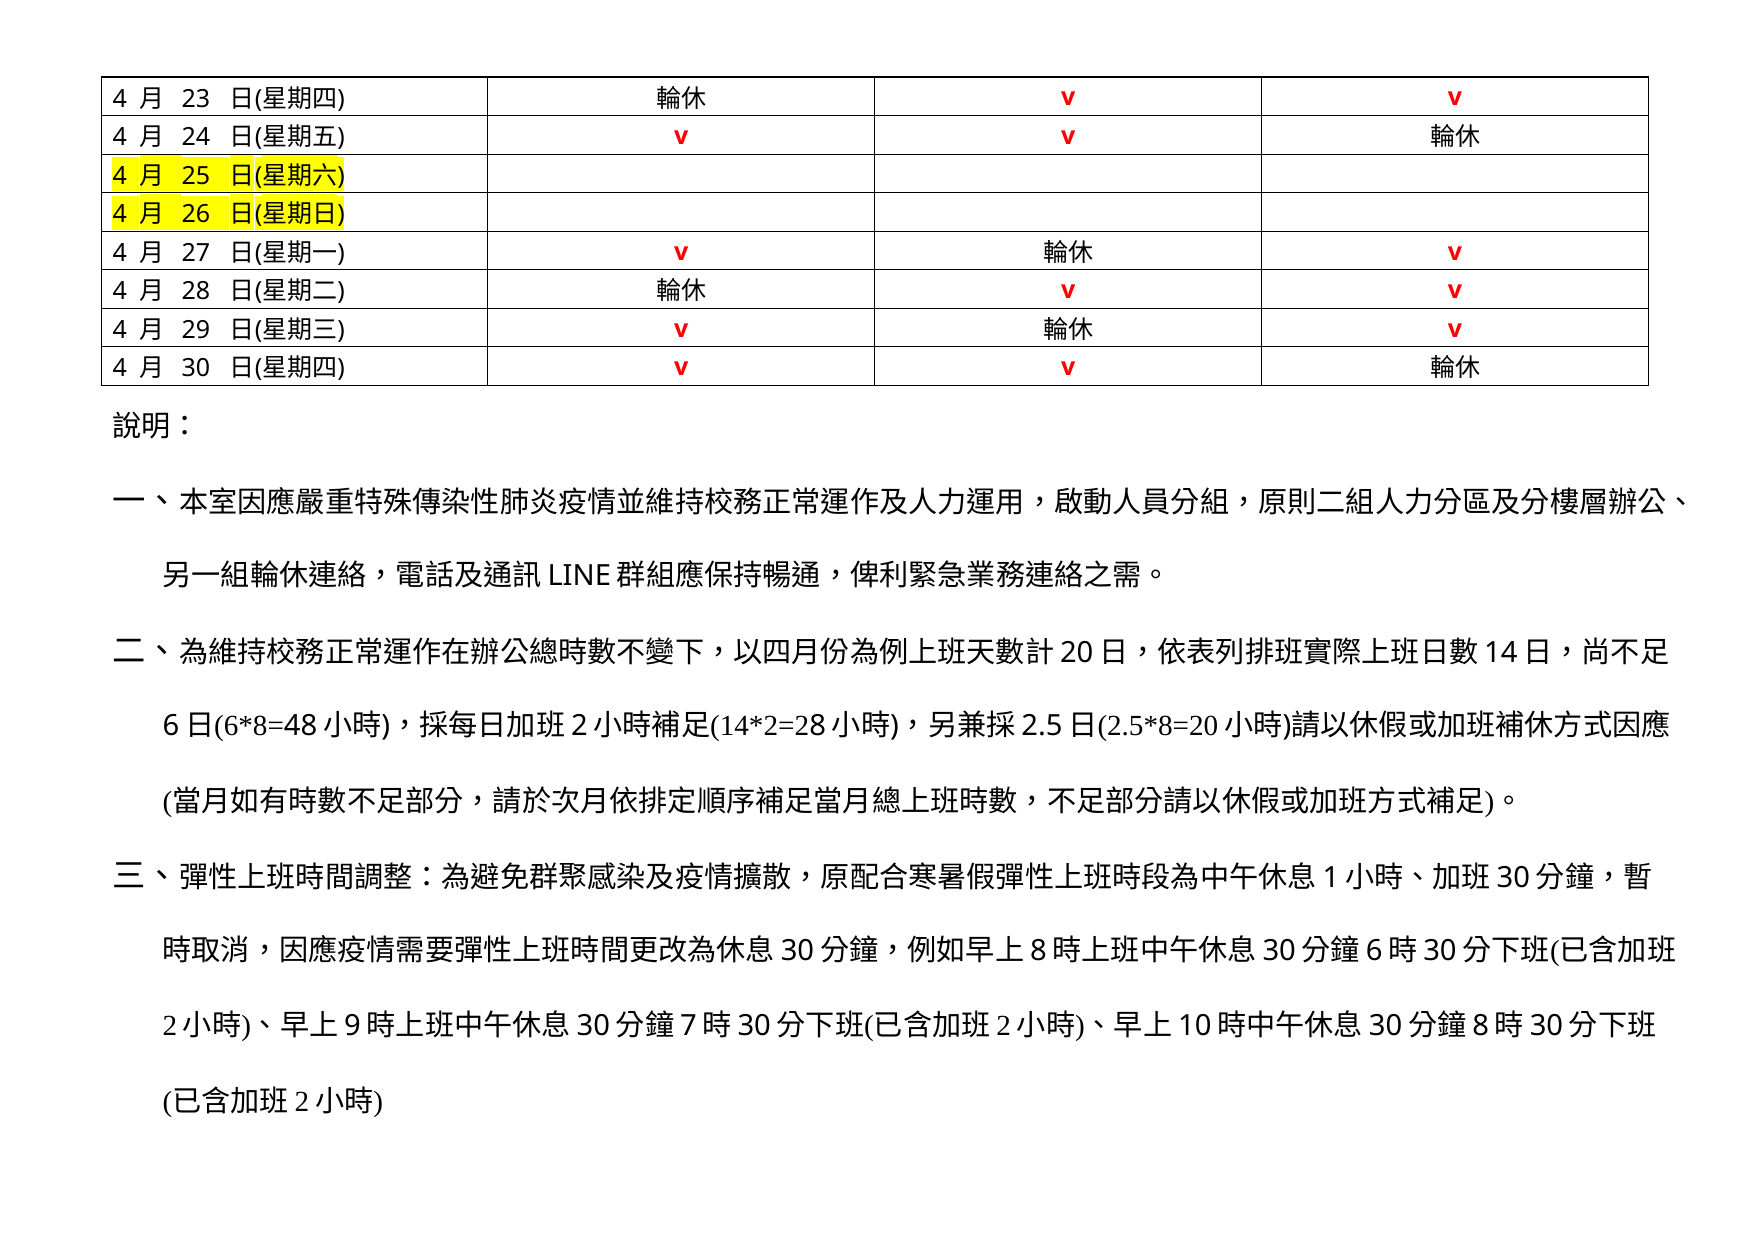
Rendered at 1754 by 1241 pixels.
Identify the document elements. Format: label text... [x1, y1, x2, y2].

table_cell 輪休 [875, 232, 1261, 269]
table_cell 輪休 [1262, 347, 1648, 385]
table_cell 4 月 27 日(星期一) [102, 232, 487, 269]
table_cell 4 月 30 日(星期四) [102, 347, 487, 385]
table_cell 4 月 25 日(星期六) [102, 155, 487, 192]
table_cell 4 月 28 日(星期二) [102, 270, 487, 308]
table_cell [1262, 155, 1648, 192]
table_cell v [875, 78, 1261, 115]
table_cell v [875, 347, 1261, 385]
list 為維持校務正常運作在辦公總時數不變下，以四月份為例上班天數計20日，依表列排班實際上班日數14日，尚不足6日(6*8=48小時)，採每日加班2小時補足(14*2=28小時)，另兼採2.5日(2.5*8=20小時)請以休假或加班補休方式因應(當月如有時數不足部分，請於次月依排定順序補足當月總上班時數，不足部分請以休假或加班方式補足)。 [112, 611, 1677, 836]
table_cell [1262, 193, 1648, 231]
table_cell v [875, 270, 1261, 308]
table_cell v [1262, 232, 1648, 269]
table_cell v [1262, 78, 1648, 115]
table_cell v [488, 347, 874, 385]
table_cell 4 月 24 日(星期五) [102, 116, 487, 153]
table_cell v [1262, 309, 1648, 346]
table_cell v [488, 116, 874, 153]
table_cell 4 月 23 日(星期四) [102, 78, 487, 115]
table_cell [875, 193, 1261, 231]
table_cell 4 月 26 日(星期日) [102, 193, 487, 231]
table_cell v [488, 232, 874, 269]
table_cell [488, 193, 874, 231]
list 彈性上班時間調整：為避免群聚感染及疫情擴散，原配合寒暑假彈性上班時段為中午休息1小時、加班30分鐘，暫時取消，因應疫情需要彈性上班時間更改為休息30分鐘，例如早上8時上班中午休息30分鐘6時30分下班(已含加班2小時)、早上9時上班中午休息30分鐘7時30分下班(已含加班2小時)、早上10時中午休息30分鐘8時30分下班(已含加班2小時) [112, 836, 1677, 1136]
table_cell v [488, 309, 874, 346]
table_cell 輪休 [875, 309, 1261, 346]
table_cell [488, 155, 874, 192]
table_cell 4 月 29 日(星期三) [102, 309, 487, 346]
list 本室因應嚴重特殊傳染性肺炎疫情並維持校務正常運作及人力運用，啟動人員分組，原則二組人力分區及分樓層辦公、另一組輪休連絡，電話及通訊LINE群組應保持暢通，俾利緊急業務連絡之需。 [112, 461, 1677, 611]
table_cell [875, 155, 1261, 192]
table_cell v [1262, 270, 1648, 308]
table_cell v [875, 116, 1261, 153]
table_cell 輪休 [488, 78, 874, 115]
table_cell 輪休 [488, 270, 874, 308]
table_cell 輪休 [1262, 116, 1648, 153]
text 說明： [112, 386, 1677, 461]
